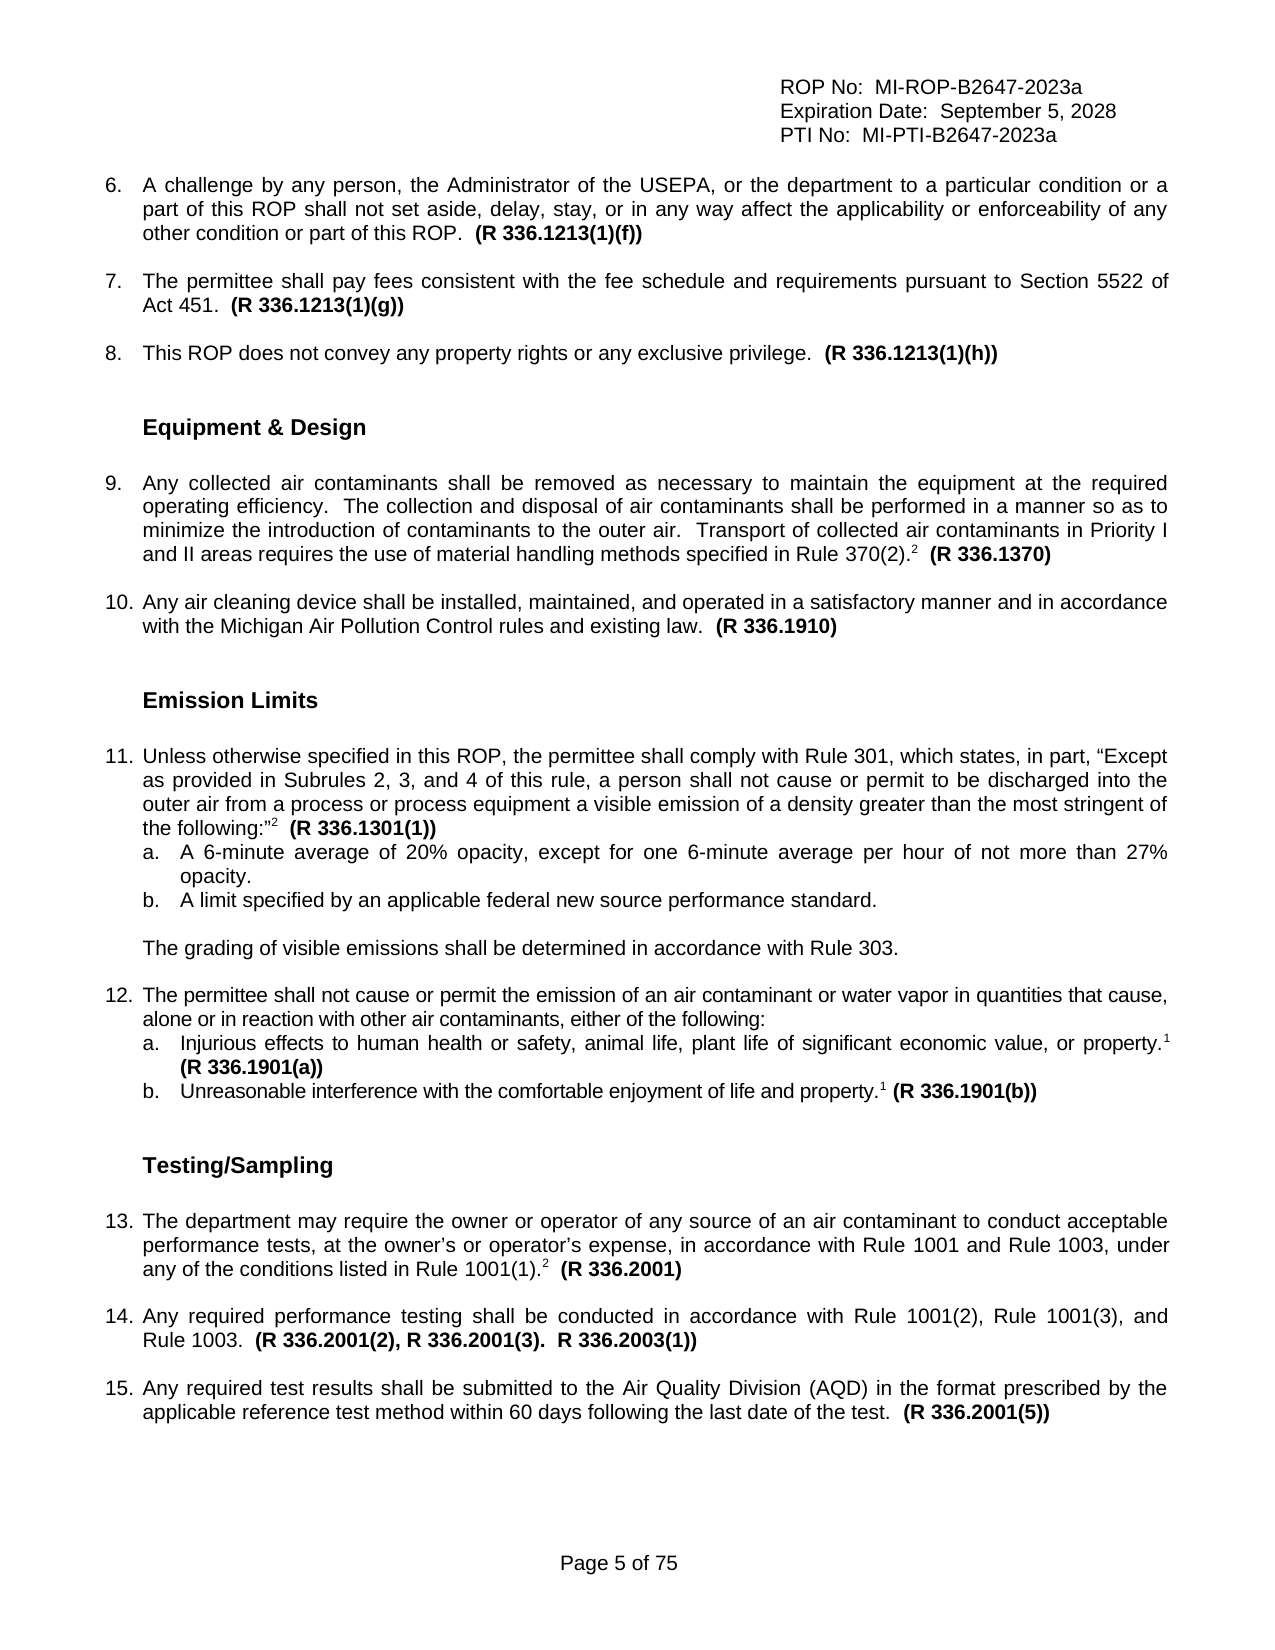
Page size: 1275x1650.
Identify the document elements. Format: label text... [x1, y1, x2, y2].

subtitle Testing/Sampling [105, 1152, 1170, 1178]
list The permittee shall pay fees consistent with the fee schedule and requirements pursuant to Section 5522 of Act 451. (R 336.1213(1)(g)) [105, 269, 1170, 317]
list A 6-minute average of 20% opacity, except for one 6-minute average per hour of not more than 27% opacity. [142, 839, 1170, 887]
list The permittee shall not cause or permit the emission of an air contaminant or water vapor in quantities that cause, alone or in reaction with other air contaminants, either of the following: [105, 983, 1170, 1031]
text The grading of visible emissions shall be determined in accordance with Rule 303. [142, 935, 1170, 959]
subtitle Equipment & Design [105, 414, 1170, 440]
list A challenge by any person, the Administrator of the USEPA, or the department to a particular condition or a part of this ROP shall not set aside, delay, stay, or in any way affect the applicability or enforceability of any other condition or part of this ROP. (R 336.1213(1)(f)) [105, 173, 1170, 245]
list Any collected air contaminants shall be removed as necessary to maintain the equipment at the required operating efficiency. The collection and disposal of air contaminants shall be performed in a manner so as to minimize the introduction of contaminants to the outer air. Transport of collected air contaminants in Priority I and II areas requires the use of material handling methods specified in Rule 370(2).2 (R 336.1370) [105, 470, 1170, 566]
list The department may require the owner or operator of any source of an air contaminant to conduct acceptable performance tests, at the owner’s or operator’s expense, in accordance with Rule 1001 and Rule 1003, under any of the conditions listed in Rule 1001(1).2 (R 336.2001) [105, 1208, 1170, 1280]
list Unreasonable interference with the comfortable enjoyment of life and property.1 (R 336.1901(b)) [142, 1079, 1170, 1103]
list Any air cleaning device shall be installed, maintained, and operated in a satisfactory manner and in accordance with the Michigan Air Pollution Control rules and existing law. (R 336.1910) [105, 590, 1170, 638]
list Any required performance testing shall be conducted in accordance with Rule 1001(2), Rule 1001(3), and Rule 1003. (R 336.2001(2), R 336.2001(3). R 336.2003(1)) [105, 1304, 1170, 1352]
list A limit specified by an applicable federal new source performance standard. [142, 887, 1170, 911]
list This ROP does not convey any property rights or any exclusive privilege. (R 336.1213(1)(h)) [105, 341, 1170, 365]
subtitle Emission Limits [105, 687, 1170, 713]
list Unless otherwise specified in this ROP, the permittee shall comply with Rule 301, which states, in part, “Except as provided in Subrules 2, 3, and 4 of this rule, a person shall not cause or permit to be discharged into the outer air from a process or process equipment a visible emission of a density greater than the most stringent of the following:”2 (R 336.1301(1)) [105, 744, 1170, 839]
list Any required test results shall be submitted to the Air Quality Division (AQD) in the format prescribed by the applicable reference test method within 60 days following the last date of the test. (R 336.2001(5)) [105, 1376, 1170, 1424]
list Injurious effects to human health or safety, animal life, plant life of significant economic value, or property.1 (R 336.1901(a)) [142, 1031, 1170, 1079]
